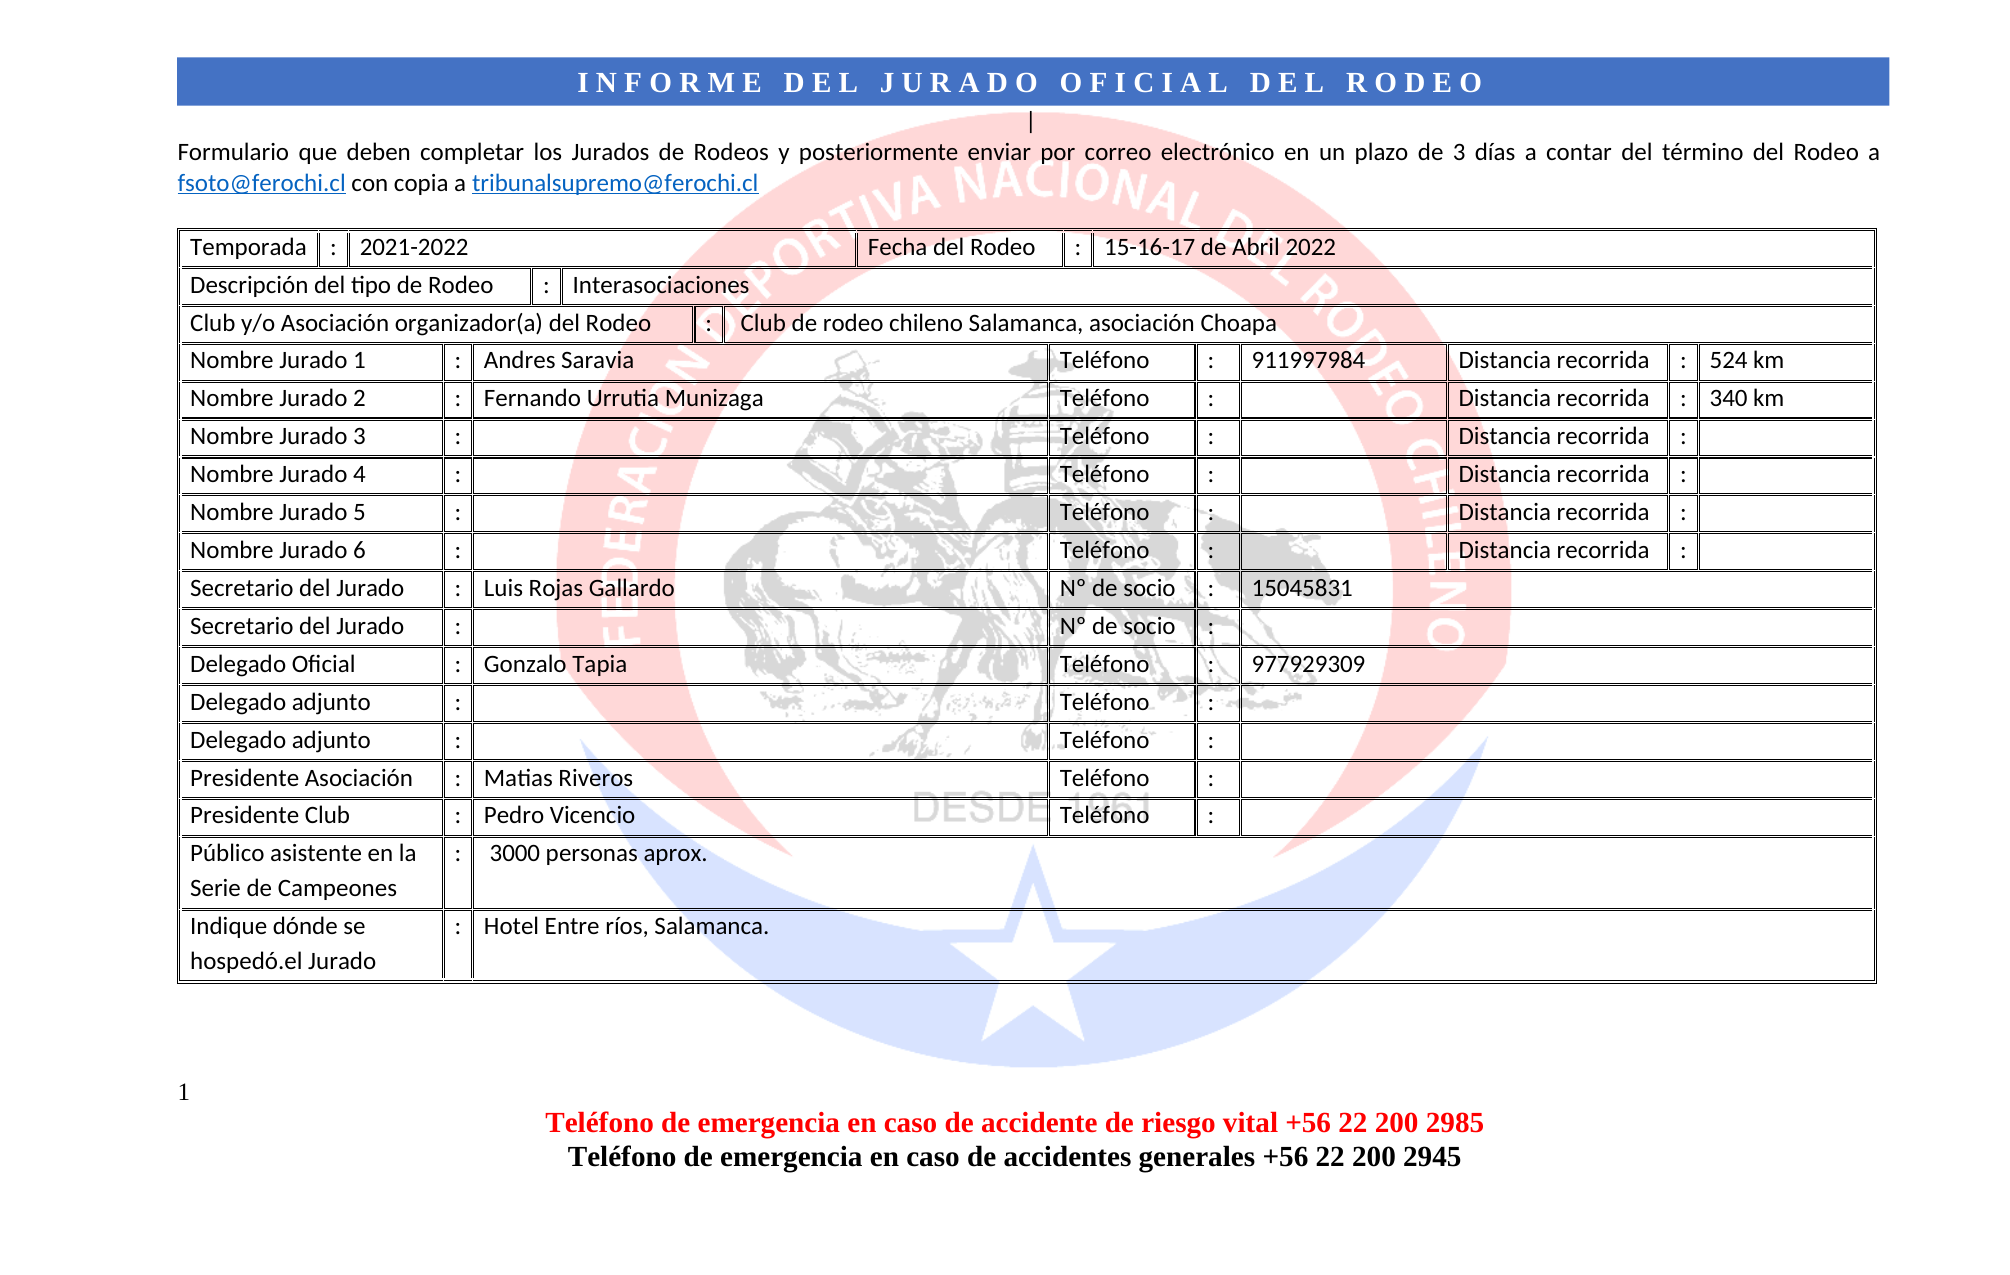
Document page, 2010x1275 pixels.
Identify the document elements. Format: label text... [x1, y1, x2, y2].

table_cell Teléfono [1050, 496, 1194, 531]
table_cell Teléfono [1050, 534, 1194, 569]
table_cell : [696, 307, 722, 342]
table_cell [474, 534, 1047, 569]
table_cell [1242, 383, 1446, 417]
table_cell Teléfono [1050, 421, 1194, 455]
table_cell [1240, 683, 1875, 721]
table_cell Distancia recorrida [1449, 345, 1667, 379]
table_cell : [445, 610, 471, 645]
table_cell : [445, 459, 471, 493]
table_cell [474, 686, 1047, 721]
table_cell : [1670, 421, 1697, 455]
table_cell : [445, 421, 471, 455]
table_cell Nombre Jurado 2 [180, 380, 442, 417]
table_cell Nº de socio [1050, 610, 1194, 645]
table_cell [474, 610, 1047, 645]
table_cell : [445, 648, 471, 683]
table_cell Distancia recorrida [1449, 421, 1667, 455]
table_cell Delegado adjunto [180, 721, 442, 759]
table_cell Nombre Jurado 3 [180, 418, 442, 455]
table_cell Club y/o Asociación organizador(a) del Rodeo [180, 304, 692, 342]
table_cell [1242, 534, 1446, 569]
table_cell Delegado adjunto [179, 683, 443, 721]
table_cell Distancia recorrida [1449, 496, 1667, 531]
table_header Fecha del Rodeo [856, 231, 1063, 266]
table_cell [1242, 459, 1446, 493]
table_cell : [445, 534, 471, 569]
table_cell Nombre Jurado 5 [179, 493, 443, 531]
table_cell [1698, 493, 1875, 531]
table_cell Teléfono [1050, 459, 1194, 493]
table_cell Secretario del Jurado [179, 607, 443, 645]
table_cell : [1198, 345, 1239, 379]
table_cell 524 km [1700, 342, 1874, 379]
table_cell : [445, 383, 471, 417]
table_cell : [445, 762, 471, 797]
table_cell [1240, 607, 1875, 645]
table_cell : [445, 724, 471, 759]
table_cell Secretario del Jurado [179, 569, 443, 607]
table_cell Público asistente en la Serie de Campeones [180, 835, 442, 907]
table_cell : [443, 911, 472, 980]
table_cell : [1198, 610, 1239, 645]
table_cell Teléfono [1050, 762, 1194, 797]
table_cell Presidente Club [180, 797, 442, 834]
table_cell Delegado Oficial [179, 645, 443, 683]
table_cell : [1198, 421, 1239, 455]
table_cell Teléfono [1050, 345, 1194, 379]
table_cell 3000 personas aprox. [474, 835, 1874, 907]
table_cell : [445, 800, 471, 834]
table_cell : [1198, 459, 1239, 493]
text | [177, 106, 1884, 136]
table_cell : [1670, 534, 1697, 569]
table_header 15-16-17 de Abril 2022 [1093, 231, 1874, 266]
table_cell [474, 496, 1047, 531]
table_cell [474, 421, 1047, 455]
table_cell : [1670, 383, 1697, 417]
table_cell [474, 724, 1047, 759]
table_cell Distancia recorrida [1449, 383, 1667, 417]
table_header Temporada [180, 229, 319, 266]
table_cell : [1198, 534, 1239, 569]
table_cell : [1198, 496, 1239, 531]
table_header : [1063, 229, 1093, 266]
table_cell Teléfono [1050, 724, 1194, 759]
table_cell Nombre Jurado 1 [180, 342, 442, 379]
table_cell : [1198, 724, 1239, 759]
table_cell : [1198, 686, 1239, 721]
table_cell Teléfono [1050, 686, 1194, 721]
table_cell 911997984 [1242, 345, 1446, 379]
table_cell : [1670, 459, 1697, 493]
table_cell : [1198, 572, 1239, 607]
table_cell : [1670, 345, 1697, 379]
table_cell : [1198, 800, 1239, 834]
table_cell : [445, 572, 471, 607]
table_cell [1242, 421, 1446, 455]
table_cell 977929309 [1240, 645, 1875, 683]
table_cell : [445, 496, 471, 531]
table_cell : [445, 686, 471, 721]
table_cell Nombre Jurado 6 [179, 531, 443, 569]
table_cell : [1670, 496, 1697, 531]
table_cell Teléfono [1050, 648, 1194, 683]
table_cell [1700, 418, 1874, 455]
table_cell Andres Saravia [474, 345, 1047, 379]
table_cell Distancia recorrida [1449, 459, 1667, 493]
table_cell Hotel Entre ríos, Salamanca. [473, 908, 1874, 980]
table_cell : [1198, 762, 1239, 797]
table_cell Presidente Asociación [180, 759, 442, 797]
table_cell [1242, 797, 1874, 834]
table_cell Fernando Urrutia Munizaga [474, 383, 1047, 417]
table_cell [1242, 496, 1446, 531]
table_cell Nº de socio [1050, 572, 1194, 607]
table_cell : [533, 269, 560, 304]
table_cell Luis Rojas Gallardo [474, 572, 1047, 607]
table_cell [1242, 759, 1874, 797]
table_header 2021-2022 [348, 231, 856, 266]
table_cell Indique dónde se hospedó.el Jurado [180, 908, 443, 980]
table_cell [1242, 721, 1874, 759]
table_cell Teléfono [1050, 800, 1194, 834]
table_cell [1698, 455, 1875, 493]
table_cell Distancia recorrida [1449, 534, 1667, 569]
table_cell Matias Riveros [474, 762, 1047, 797]
table_cell [474, 459, 1047, 493]
table_header : [319, 231, 348, 266]
table_cell : [445, 345, 471, 379]
table_cell Descripción del tipo de Rodeo [180, 266, 530, 304]
table_cell Teléfono [1050, 383, 1194, 417]
table_cell 15045831 [1240, 569, 1875, 607]
table_cell : [1198, 383, 1239, 417]
table_cell [1698, 531, 1875, 569]
table_cell Pedro Vicencio [474, 800, 1047, 834]
table_cell : [445, 838, 471, 907]
table_cell 340 km [1700, 380, 1874, 417]
table_cell Nombre Jurado 4 [179, 455, 443, 493]
text Formulario que deben completar los Jurados de Rodeos y posteriormente enviar por correo electrónico en un plazo de 3 días a contar del término del Rodeo a fsoto@ferochi.cl con copia a tribunalsupremo@ferochi.cl [177, 136, 1884, 197]
table_cell Interasociaciones [563, 266, 1874, 304]
table_cell Club de rodeo chileno Salamanca, asociación Choapa [725, 304, 1874, 342]
table_cell : [1198, 648, 1239, 683]
table_cell Gonzalo Tapia [474, 648, 1047, 683]
